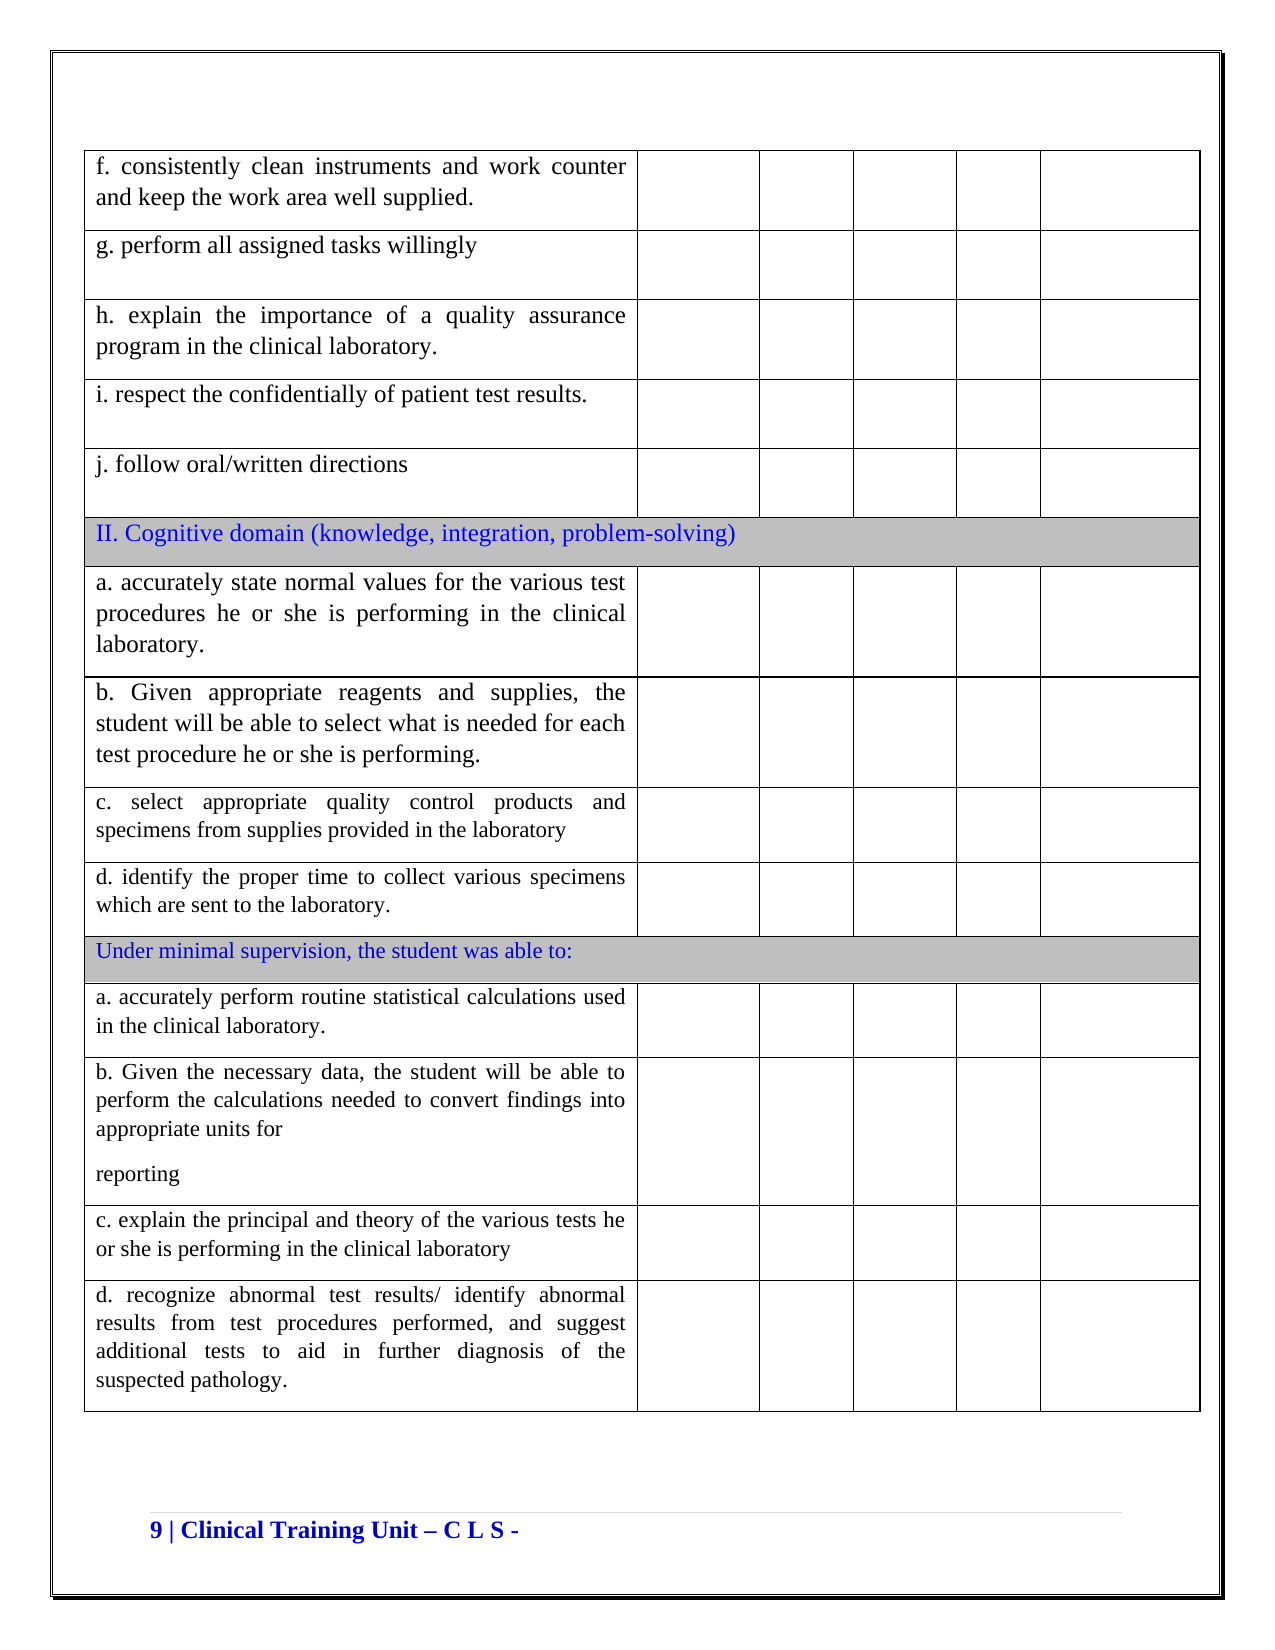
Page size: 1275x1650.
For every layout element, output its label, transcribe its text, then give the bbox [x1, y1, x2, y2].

table_cell [638, 1058, 759, 1205]
table_cell [854, 567, 956, 676]
table_cell j. follow oral/written directions [85, 449, 637, 517]
table_cell [1041, 1058, 1199, 1205]
table_cell a. accurately state normal values for the various test procedures he or she is performing in the clinical laboratory. [85, 567, 637, 676]
table_cell [760, 567, 853, 676]
table_cell [957, 788, 1040, 862]
table_cell [957, 678, 1040, 787]
table_cell [760, 984, 853, 1057]
table_cell [1041, 380, 1199, 448]
table_cell [638, 567, 759, 676]
table_cell [854, 300, 956, 378]
table_cell [1041, 449, 1199, 517]
table_cell [957, 984, 1040, 1057]
table_cell [957, 567, 1040, 676]
table_cell [760, 1058, 853, 1205]
table_cell [854, 863, 956, 936]
table_cell [760, 863, 853, 936]
table_cell f. consistently clean instruments and work counter and keep the work area well supplied. [85, 151, 637, 229]
table_cell [957, 1281, 1040, 1411]
table_cell [1041, 788, 1199, 862]
table_cell [957, 1206, 1040, 1280]
table_cell [1041, 300, 1199, 378]
table_cell [638, 231, 759, 299]
table_cell [957, 1058, 1040, 1205]
table_cell [957, 449, 1040, 517]
table_cell [854, 788, 956, 862]
table_cell [854, 984, 956, 1057]
table_cell [760, 300, 853, 378]
table_cell b. Given appropriate reagents and supplies, the student will be able to select what is needed for each test procedure he or she is performing. [85, 678, 637, 787]
table_cell d. recognize abnormal test results/ identify abnormal results from test procedures performed, and suggest additional tests to aid in further diagnosis of the suspected pathology. [85, 1281, 637, 1411]
table_cell c. explain the principal and theory of the various tests he or she is performing in the clinical laboratory [85, 1206, 637, 1280]
table_cell [638, 1281, 759, 1411]
table_cell [638, 678, 759, 787]
table_cell [1041, 984, 1199, 1057]
table_cell [854, 449, 956, 517]
table_cell c. select appropriate quality control products and specimens from supplies provided in the laboratory [85, 788, 637, 862]
table_cell b. Given the necessary data, the student will be able to perform the calculations needed to convert findings into appropriate units for reporting [85, 1058, 637, 1205]
table_cell [854, 1281, 956, 1411]
table_cell [957, 151, 1040, 229]
table_cell g. perform all assigned tasks willingly [85, 231, 637, 299]
table_cell [854, 151, 956, 229]
table_cell [957, 300, 1040, 378]
table_cell i. respect the confidentially of patient test results. [85, 380, 637, 448]
table_cell [854, 231, 956, 299]
table_cell [854, 678, 956, 787]
table_cell [854, 380, 956, 448]
table_cell [1041, 231, 1199, 299]
table_cell [638, 984, 759, 1057]
table_cell a. accurately perform routine statistical calculations used in the clinical laboratory. [85, 984, 637, 1057]
table_cell [760, 1206, 853, 1280]
table_cell d. identify the proper time to collect various specimens which are sent to the laboratory. [85, 863, 637, 936]
table_cell [1041, 567, 1199, 676]
table_cell [760, 151, 853, 229]
table_cell [638, 788, 759, 862]
table_cell [957, 380, 1040, 448]
table_cell [638, 863, 759, 936]
table_cell [638, 300, 759, 378]
table_cell [760, 678, 853, 787]
table_cell [1041, 1206, 1199, 1280]
table_cell [760, 449, 853, 517]
table_cell [1041, 678, 1199, 787]
table_cell [854, 1206, 956, 1280]
table_cell [638, 449, 759, 517]
table_cell [957, 231, 1040, 299]
table_cell [760, 380, 853, 448]
table_cell [957, 863, 1040, 936]
table_cell [760, 231, 853, 299]
table_cell h. explain the importance of a quality assurance program in the clinical laboratory. [85, 300, 637, 378]
table_cell [760, 1281, 853, 1411]
table_cell [854, 1058, 956, 1205]
table_cell [638, 151, 759, 229]
table_cell [760, 788, 853, 862]
table_cell [1041, 1281, 1199, 1411]
table_cell [1041, 863, 1199, 936]
table_cell II. Cognitive domain (knowledge, integration, problem-solving) [85, 518, 1199, 566]
table_cell [1041, 151, 1199, 229]
table_cell [638, 380, 759, 448]
table_cell [638, 1206, 759, 1280]
table_cell Under minimal supervision, the student was able to: [85, 937, 1199, 982]
